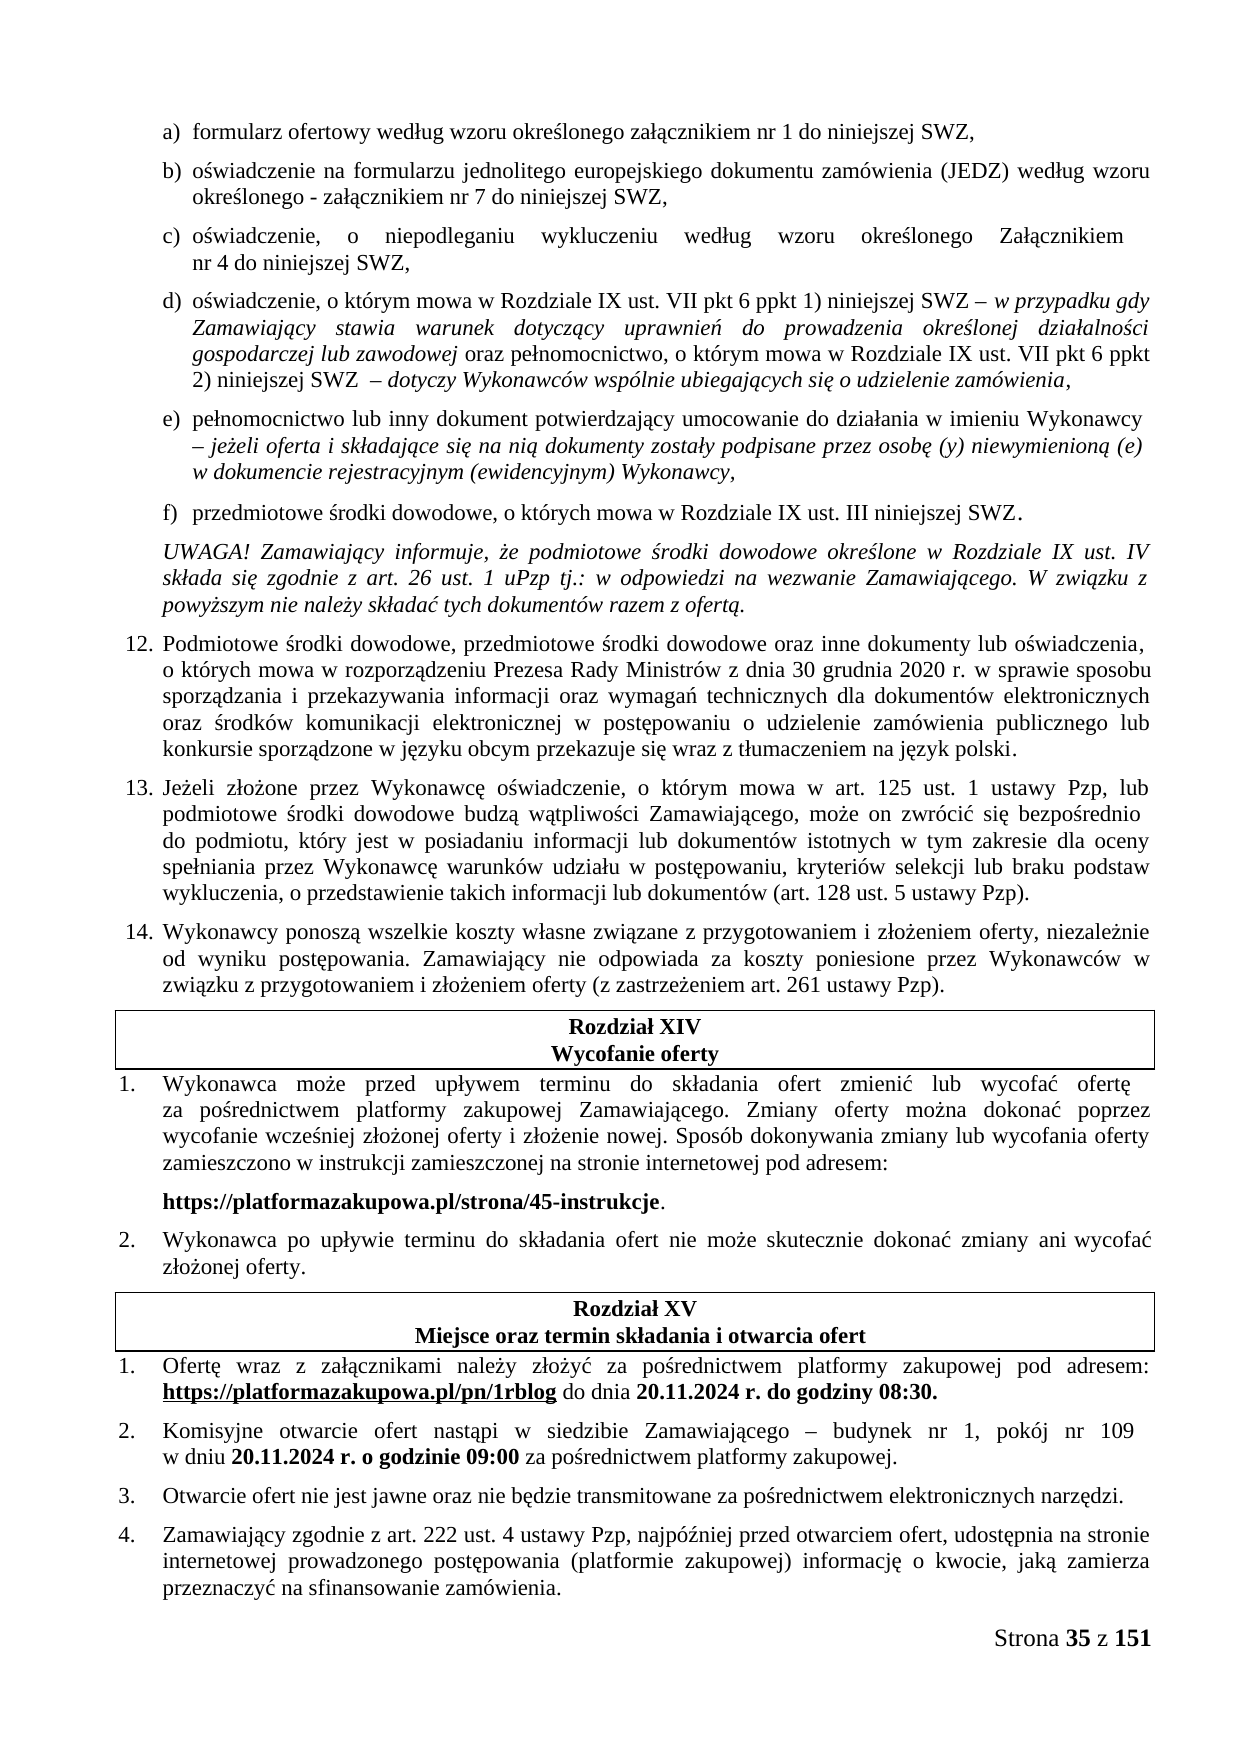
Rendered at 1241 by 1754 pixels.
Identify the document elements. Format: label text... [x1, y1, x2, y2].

subtitle Miejsce oraz termin składania i otwarcia ofert [116, 1318, 1154, 1350]
list oświadczenie na formularzu jednolitego europejskiego dokumentu zamówienia (JEDZ) według wzoru określonego - załącznikiem nr 7 do niniejszej SWZ, [162, 157, 1152, 210]
list Zamawiający zgodnie z art. 222 ust. 4 ustawy Pzp, najpóźniej przed otwarciem ofert, udostępnia na stronie internetowej prowadzonego postępowania (platformie zakupowej) informację o kwocie, jaką zamierza przeznaczyć na sfinansowanie zamówienia. [118, 1521, 1152, 1600]
list przedmiotowe środki dowodowe, o których mowa w Rozdziale IX ust. III niniejszej SWZ. [162, 497, 1152, 526]
list Ofertę wraz z załącznikami należy złożyć za pośrednictwem platformy zakupowej pod adresem: https://platformazakupowa.pl/pn/1rblog do dnia 20.11.2024 r. do godziny 08:30. [118, 1352, 1152, 1404]
subtitle Wycofanie oferty [116, 1036, 1154, 1068]
list Wykonawca może przed upływem terminu do składania ofert zmienić lub wycofać ofertę za pośrednictwem platformy zakupowej Zamawiającego. Zmiany oferty można dokonać poprzez wycofanie wcześniej złożonej oferty i złożenie nowej. Sposób dokonywania zmiany lub wycofania oferty zamieszczono w instrukcji zamieszczonej na stronie internetowej pod adresem: [118, 1070, 1152, 1175]
list Otwarcie ofert nie jest jawne oraz nie będzie transmitowane za pośrednictwem elektronicznych narzędzi. [118, 1482, 1152, 1508]
list Wykonawcy ponoszą wszelkie koszty własne związane z przygotowaniem i złożeniem oferty, niezależnie od wyniku postępowania. Zamawiający nie odpowiada za koszty poniesione przez Wykonawców w związku z przygotowaniem i złożeniem oferty (z zastrzeżeniem art. 261 ustawy Pzp). [125, 918, 1152, 997]
list pełnomocnictwo lub inny dokument potwierdzający umocowanie do działania w imieniu Wykonawcy – jeżeli oferta i składające się na nią dokumenty zostały podpisane przez osobę (y) niewymienioną (e) w dokumencie rejestracyjnym (ewidencyjnym) Wykonawcy, [162, 405, 1152, 484]
text https://platformazakupowa.pl/strona/45-instrukcje. [162, 1188, 1152, 1214]
list formularz ofertowy według wzoru określonego załącznikiem nr 1 do niniejszej SWZ, [162, 118, 1152, 144]
text UWAGA! Zamawiający informuje, że podmiotowe środki dowodowe określone w Rozdziale IX ust. IV składa się zgodnie z art. 26 ust. 1 uPzp tj.: w odpowiedzi na wezwanie Zamawiającego. W związku z powyższym nie należy składać tych dokumentów razem z ofertą. [162, 538, 1152, 617]
subtitle Rozdział XV [116, 1293, 1154, 1318]
list Podmiotowe środki dowodowe, przedmiotowe środki dowodowe oraz inne dokumenty lub oświadczenia, o których mowa w rozporządzeniu Prezesa Rady Ministrów z dnia 30 grudnia 2020 r. w sprawie sposobu sporządzania i przekazywania informacji oraz wymagań technicznych dla dokumentów elektronicznych oraz środków komunikacji elektronicznej w postępowaniu o udzielenie zamówienia publicznego lub konkursie sporządzone w języku obcym przekazuje się wraz z tłumaczeniem na język polski. [125, 630, 1152, 761]
list oświadczenie, o którym mowa w Rozdziale IX ust. VII pkt 6 ppkt 1) niniejszej SWZ – w przypadku gdy Zamawiający stawia warunek dotyczący uprawnień do prowadzenia określonej działalności gospodarczej lub zawodowej oraz pełnomocnictwo, o którym mowa w Rozdziale IX ust. VII pkt 6 ppkt 2) niniejszej SWZ – dotyczy Wykonawców wspólnie ubiegających się o udzielenie zamówienia, [162, 287, 1152, 393]
list oświadczenie, o niepodleganiu wykluczeniu według wzoru określonego Załącznikiem nr 4 do niniejszej SWZ, [162, 222, 1152, 275]
list Komisyjne otwarcie ofert nastąpi w siedzibie Zamawiającego – budynek nr 1, pokój nr 109 w dniu 20.11.2024 r. o godzinie 09:00 za pośrednictwem platformy zakupowej. [118, 1417, 1152, 1470]
list Wykonawca po upływie terminu do składania ofert nie może skutecznie dokonać zmiany ani wycofać złożonej oferty. [118, 1227, 1152, 1279]
subtitle Rozdział XIV [116, 1011, 1154, 1036]
list Jeżeli złożone przez Wykonawcę oświadczenie, o którym mowa w art. 125 ust. 1 ustawy Pzp, lub podmiotowe środki dowodowe budzą wątpliwości Zamawiającego, może on zwrócić się bezpośrednio do podmiotu, który jest w posiadaniu informacji lub dokumentów istotnych w tym zakresie dla oceny spełniania przez Wykonawcę warunków udziału w postępowaniu, kryteriów selekcji lub braku podstaw wykluczenia, o przedstawienie takich informacji lub dokumentów (art. 128 ust. 5 ustawy Pzp). [125, 774, 1152, 906]
